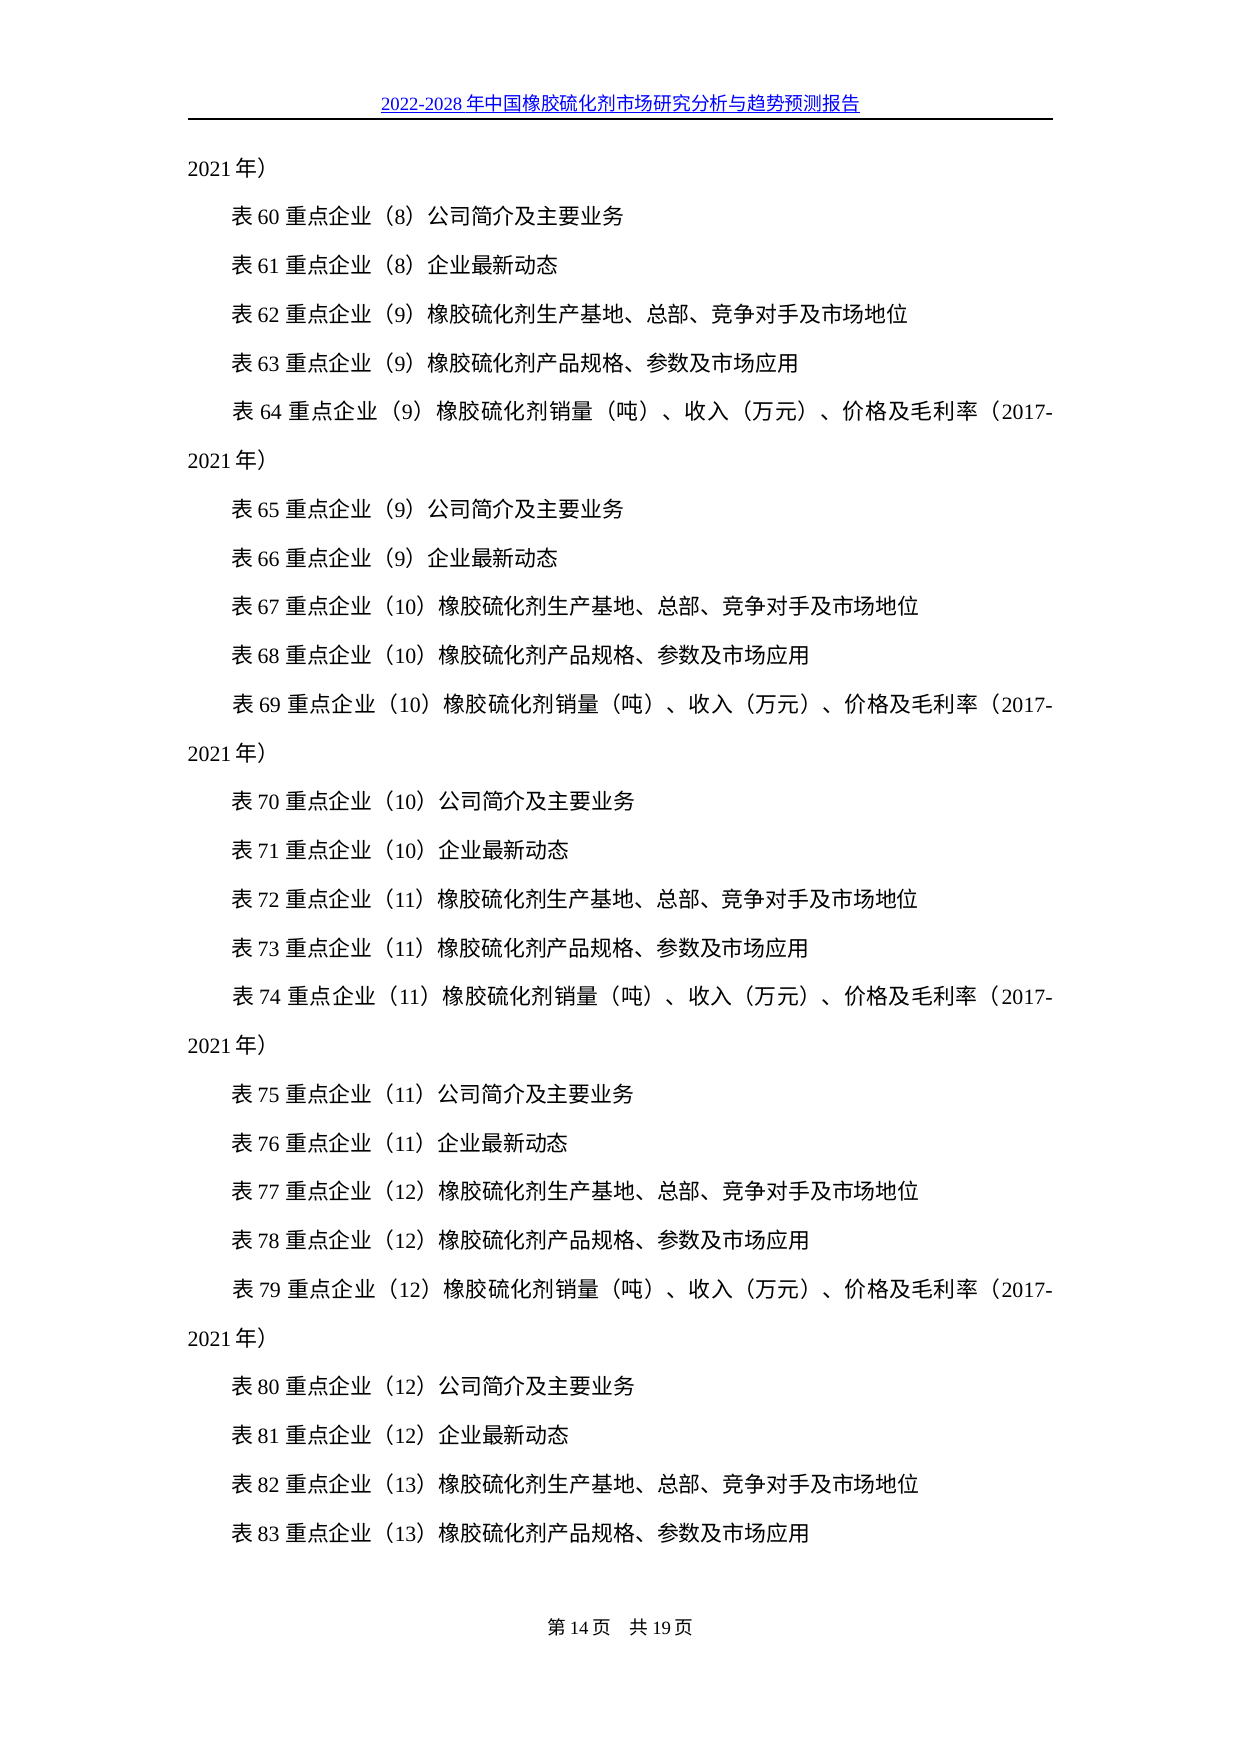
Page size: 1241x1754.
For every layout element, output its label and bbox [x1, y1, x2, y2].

text [187, 150, 1053, 1548]
